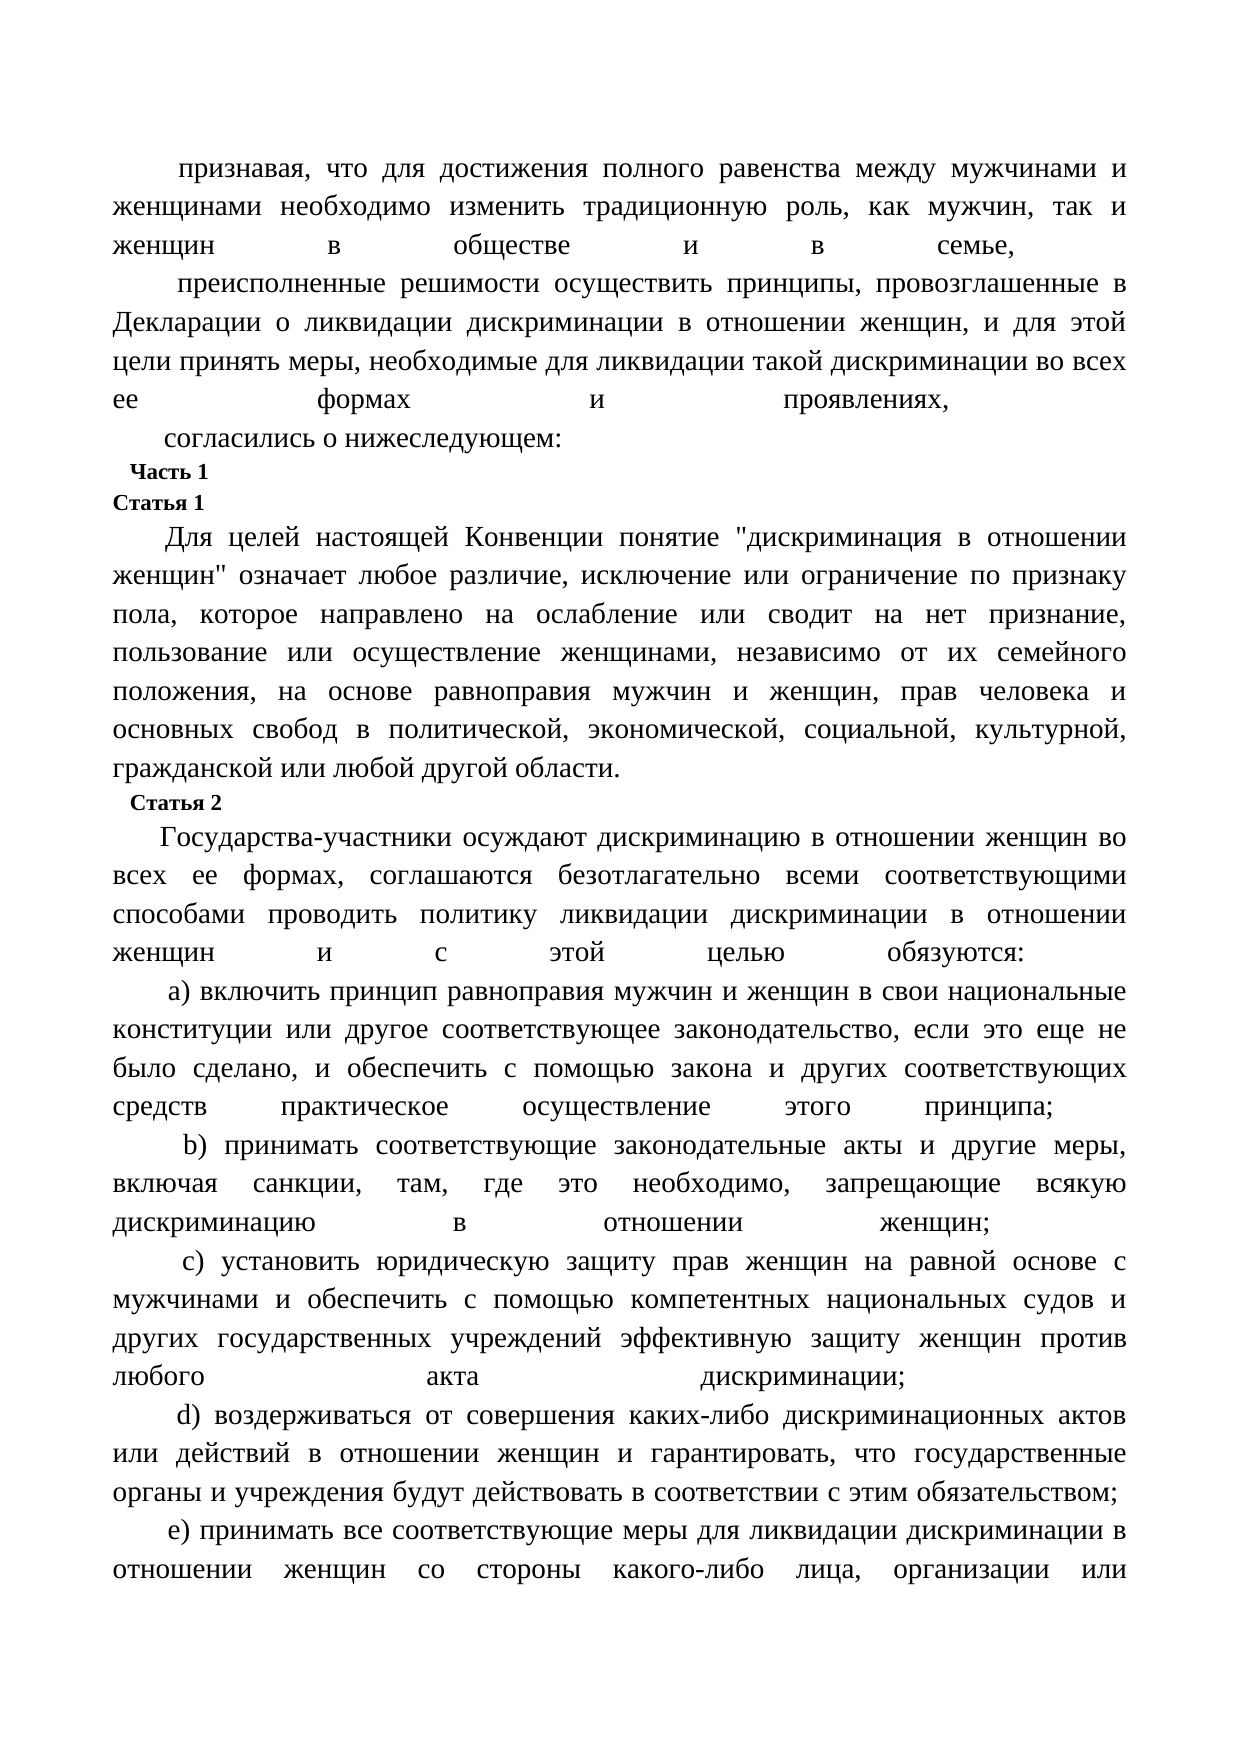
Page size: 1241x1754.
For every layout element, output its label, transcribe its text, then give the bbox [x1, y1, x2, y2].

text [112, 819, 1128, 1584]
text Для целей настоящей Конвенции понятие "дискриминация в отношении женщин" означает любое различие, исключение или ограничение по признаку пола, которое направлено на ослабление или сводит на нет признание, пользование или осуществление женщинами, независимо от их семейного положения, на основе равноправия мужчин и женщин, прав человека и основных свобод в политической, экономической, социальной, культурной, гражданской или любой другой области. [112, 519, 1128, 783]
text Статья 2 [112, 788, 1128, 815]
text Часть 1 Статья 1 [112, 458, 1128, 515]
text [112, 150, 1128, 453]
